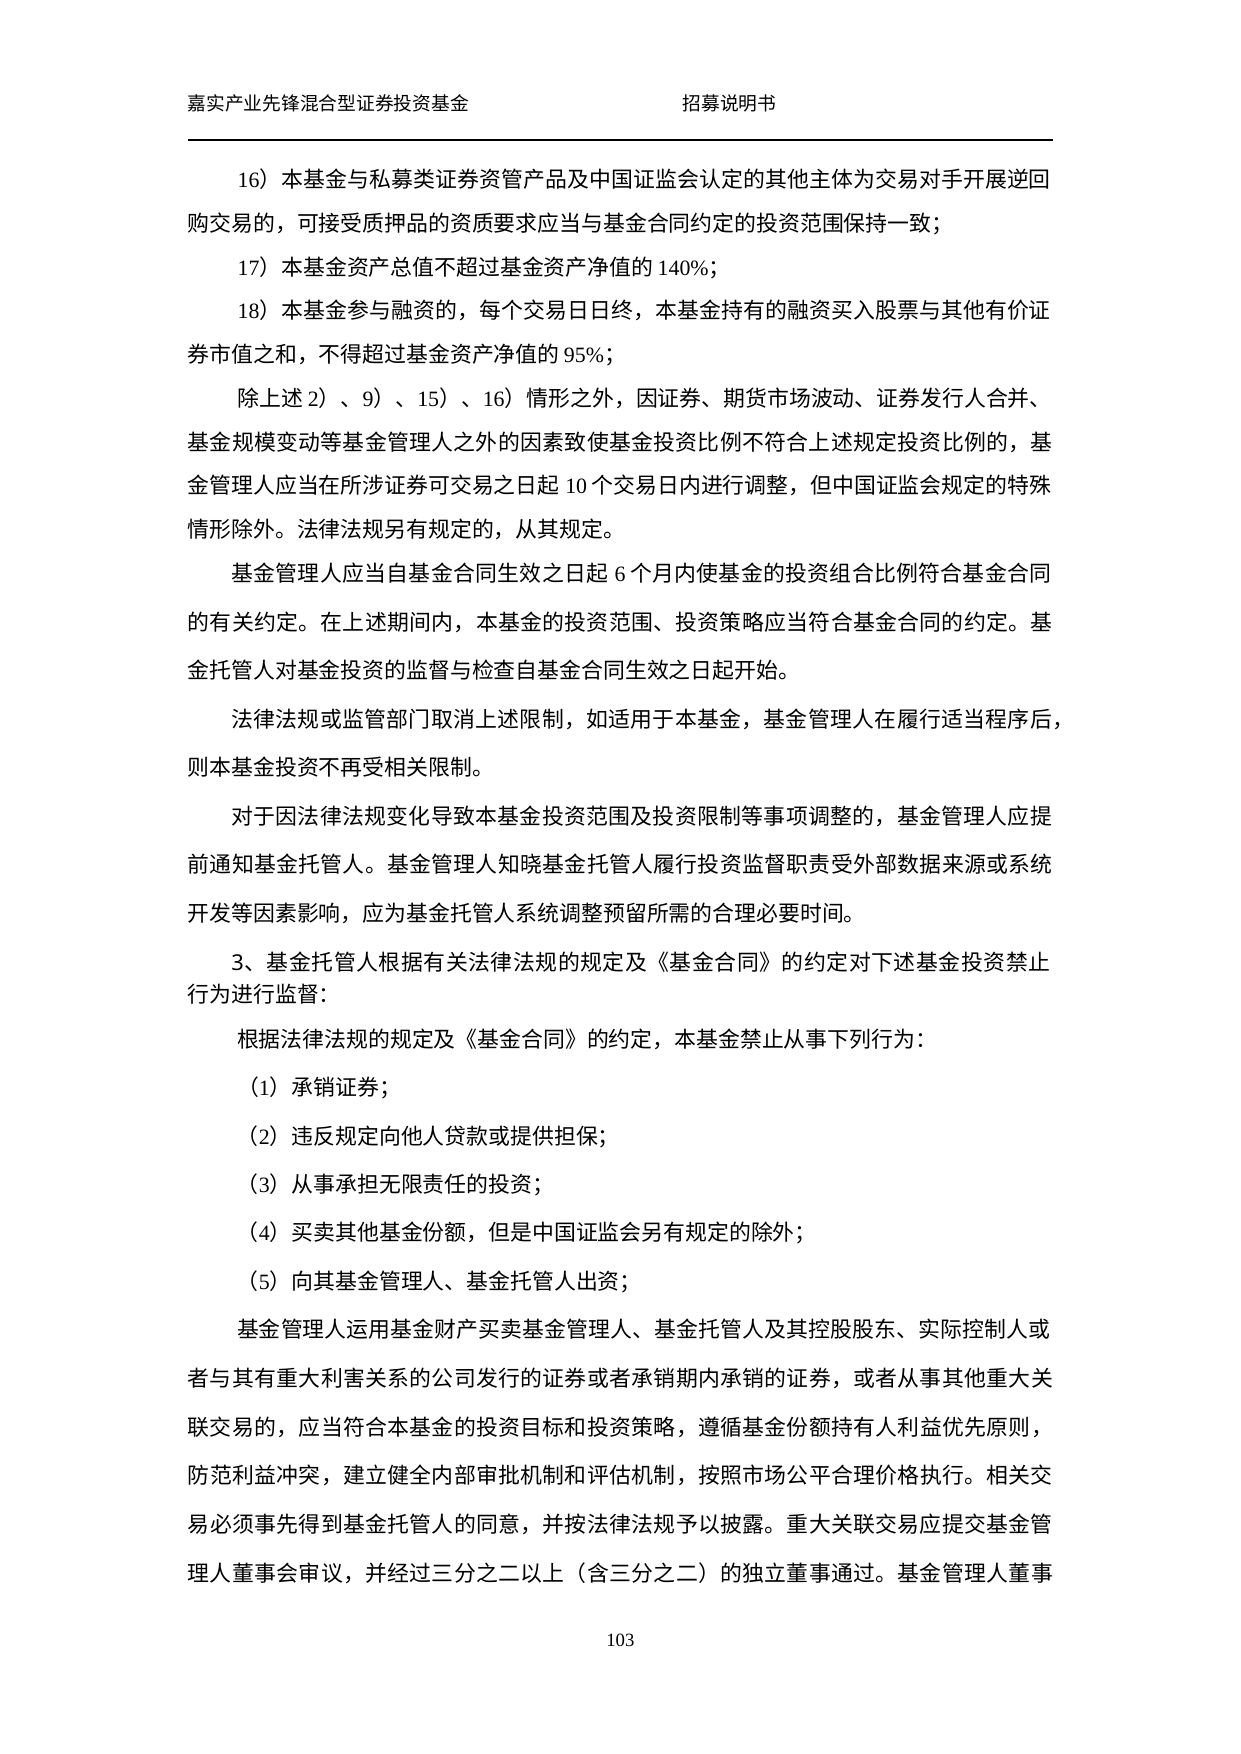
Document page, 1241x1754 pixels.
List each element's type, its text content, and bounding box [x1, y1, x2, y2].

text 除上述2）、9）、15）、16）情形之外，因证券、期货市场波动、证券发行人合并、基金规模变动等基金管理人之外的因素致使基金投资比例不符合上述规定投资比例的，基金管理人应当在所涉证券可交易之日起10个交易日内进行调整，但中国证监会规定的特殊情形除外。法律法规另有规定的，从其规定。 [187, 380, 1053, 544]
text 17）本基金资产总值不超过基金资产净值的140%； [187, 249, 1053, 282]
text （3）从事承担无限责任的投资； [187, 1167, 1053, 1199]
text 18）本基金参与融资的，每个交易日日终，本基金持有的融资买入股票与其他有价证券市值之和，不得超过基金资产净值的95%； [187, 293, 1053, 369]
text 对于因法律法规变化导致本基金投资范围及投资限制等事项调整的，基金管理人应提前通知基金托管人。基金管理人知晓基金托管人履行投资监督职责受外部数据来源或系统开发等因素影响，应为基金托管人系统调整预留所需的合理必要时间。 [187, 798, 1053, 928]
text 法律法规或监管部门取消上述限制，如适用于本基金，基金管理人在履行适当程序后，则本基金投资不再受相关限制。 [187, 701, 1053, 782]
text 根据法律法规的规定及《基金合同》的约定，本基金禁止从事下列行为： [188, 1022, 1053, 1054]
text （4）买卖其他基金份额，但是中国证监会另有规定的除外； [187, 1215, 1053, 1247]
text 16）本基金与私募类证券资管产品及中国证监会认定的其他主体为交易对手开展逆回购交易的，可接受质押品的资质要求应当与基金合同约定的投资范围保持一致； [187, 162, 1053, 238]
text 基金管理人应当自基金合同生效之日起6个月内使基金的投资组合比例符合基金合同的有关约定。在上述期间内，本基金的投资范围、投资策略应当符合基金合同的约定。基金托管人对基金投资的监督与检查自基金合同生效之日起开始。 [187, 555, 1053, 685]
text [188, 1312, 1053, 1588]
text （1）承销证券； [188, 1070, 1053, 1102]
text 3、基金托管人根据有关法律法规的规定及《基金合同》的约定对下述基金投资禁止行为进行监督： [187, 944, 1053, 1009]
text （5）向其基金管理人、基金托管人出资； [187, 1263, 1053, 1296]
text （2）违反规定向他人贷款或提供担保； [187, 1118, 1053, 1151]
